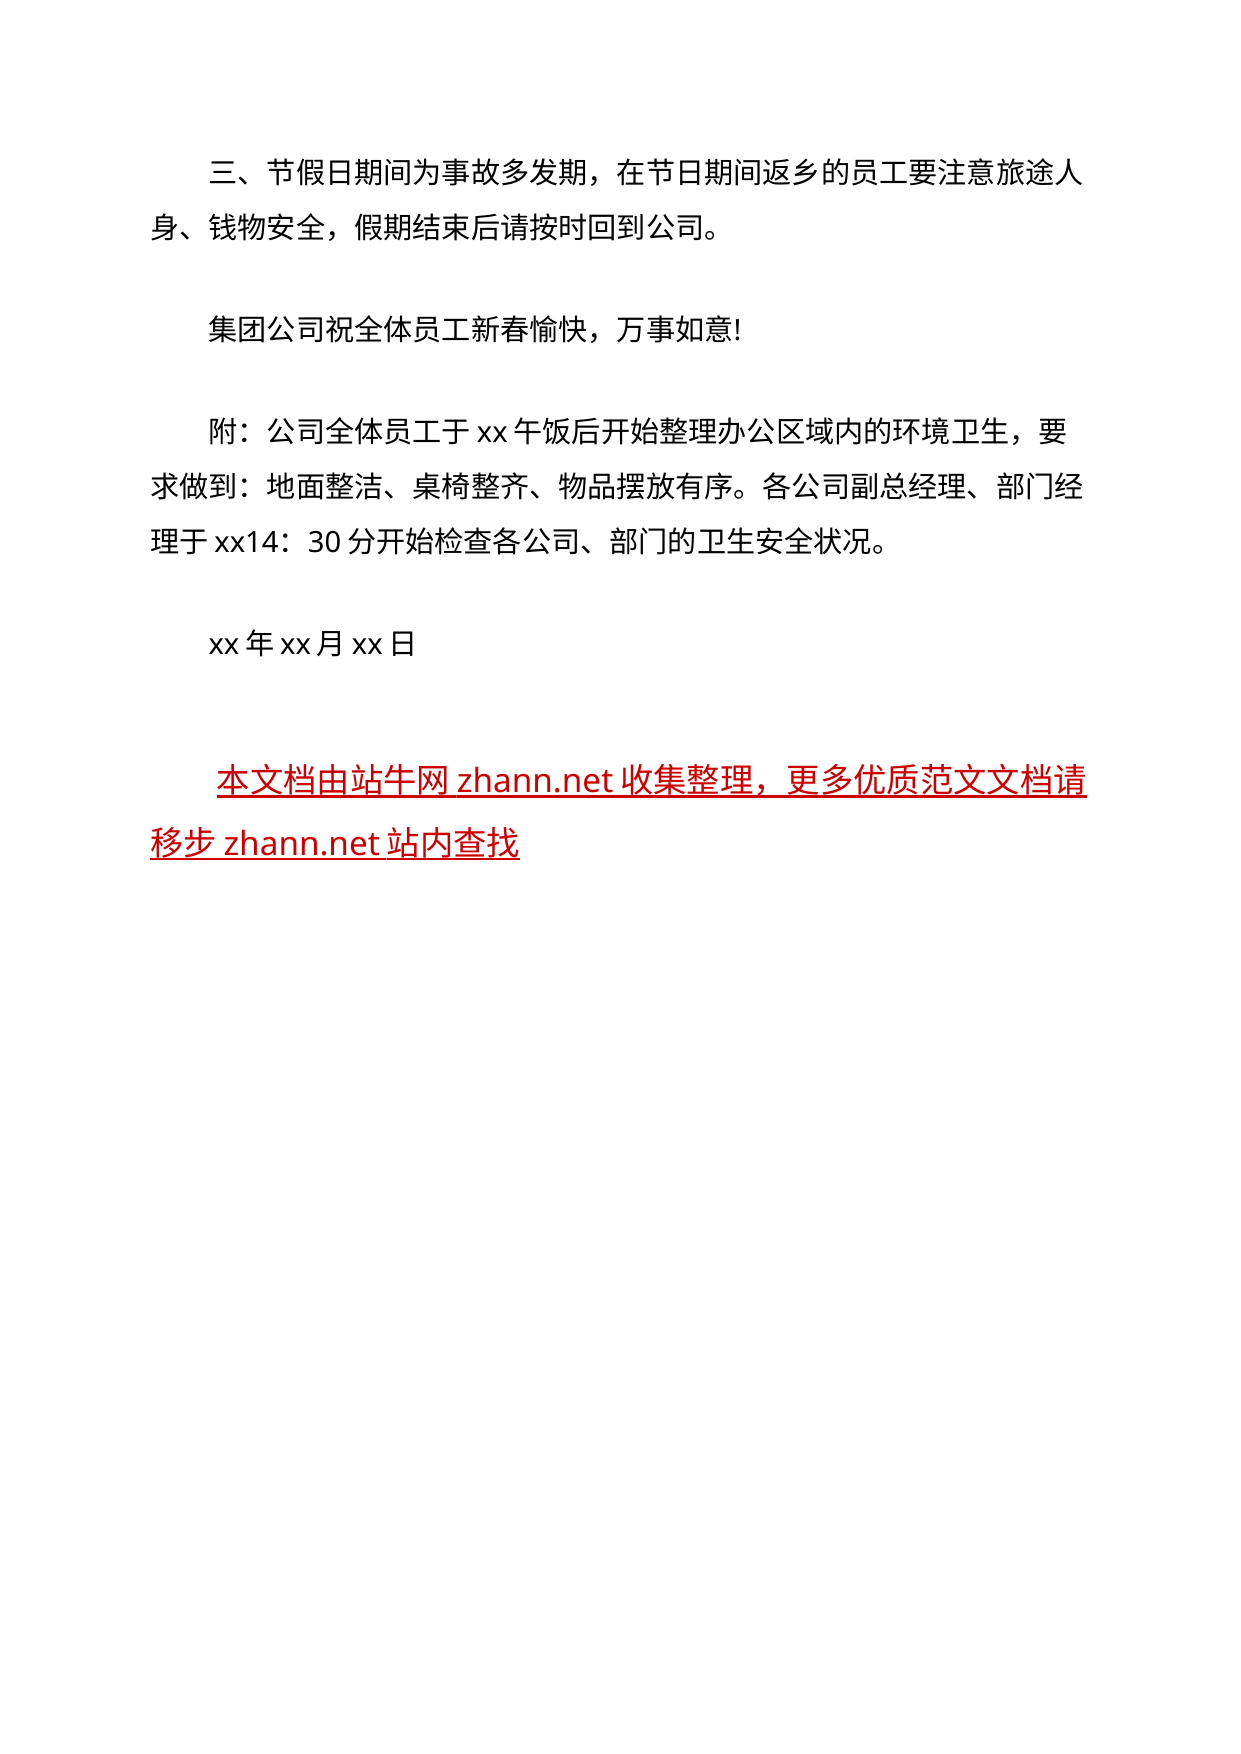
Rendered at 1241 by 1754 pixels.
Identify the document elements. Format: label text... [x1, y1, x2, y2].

text xx年xx月xx日 [150, 621, 1090, 663]
text 集团公司祝全体员工新春愉快，万事如意! [150, 307, 1090, 349]
text 本文档由站牛网zhann.net收集整理，更多优质范文文档请移步zhann.net站内查找 [150, 754, 1090, 865]
text 三、节假日期间为事故多发期，在节日期间返乡的员工要注意旅途人身、钱物安全，假期结束后请按时回到公司。 [150, 150, 1090, 247]
text 附：公司全体员工于xx午饭后开始整理办公区域内的环境卫生，要求做到：地面整洁、桌椅整齐、物品摆放有序。各公司副总经理、部门经理于xx14：30分开始检查各公司、部门的卫生安全状况。 [150, 409, 1090, 561]
